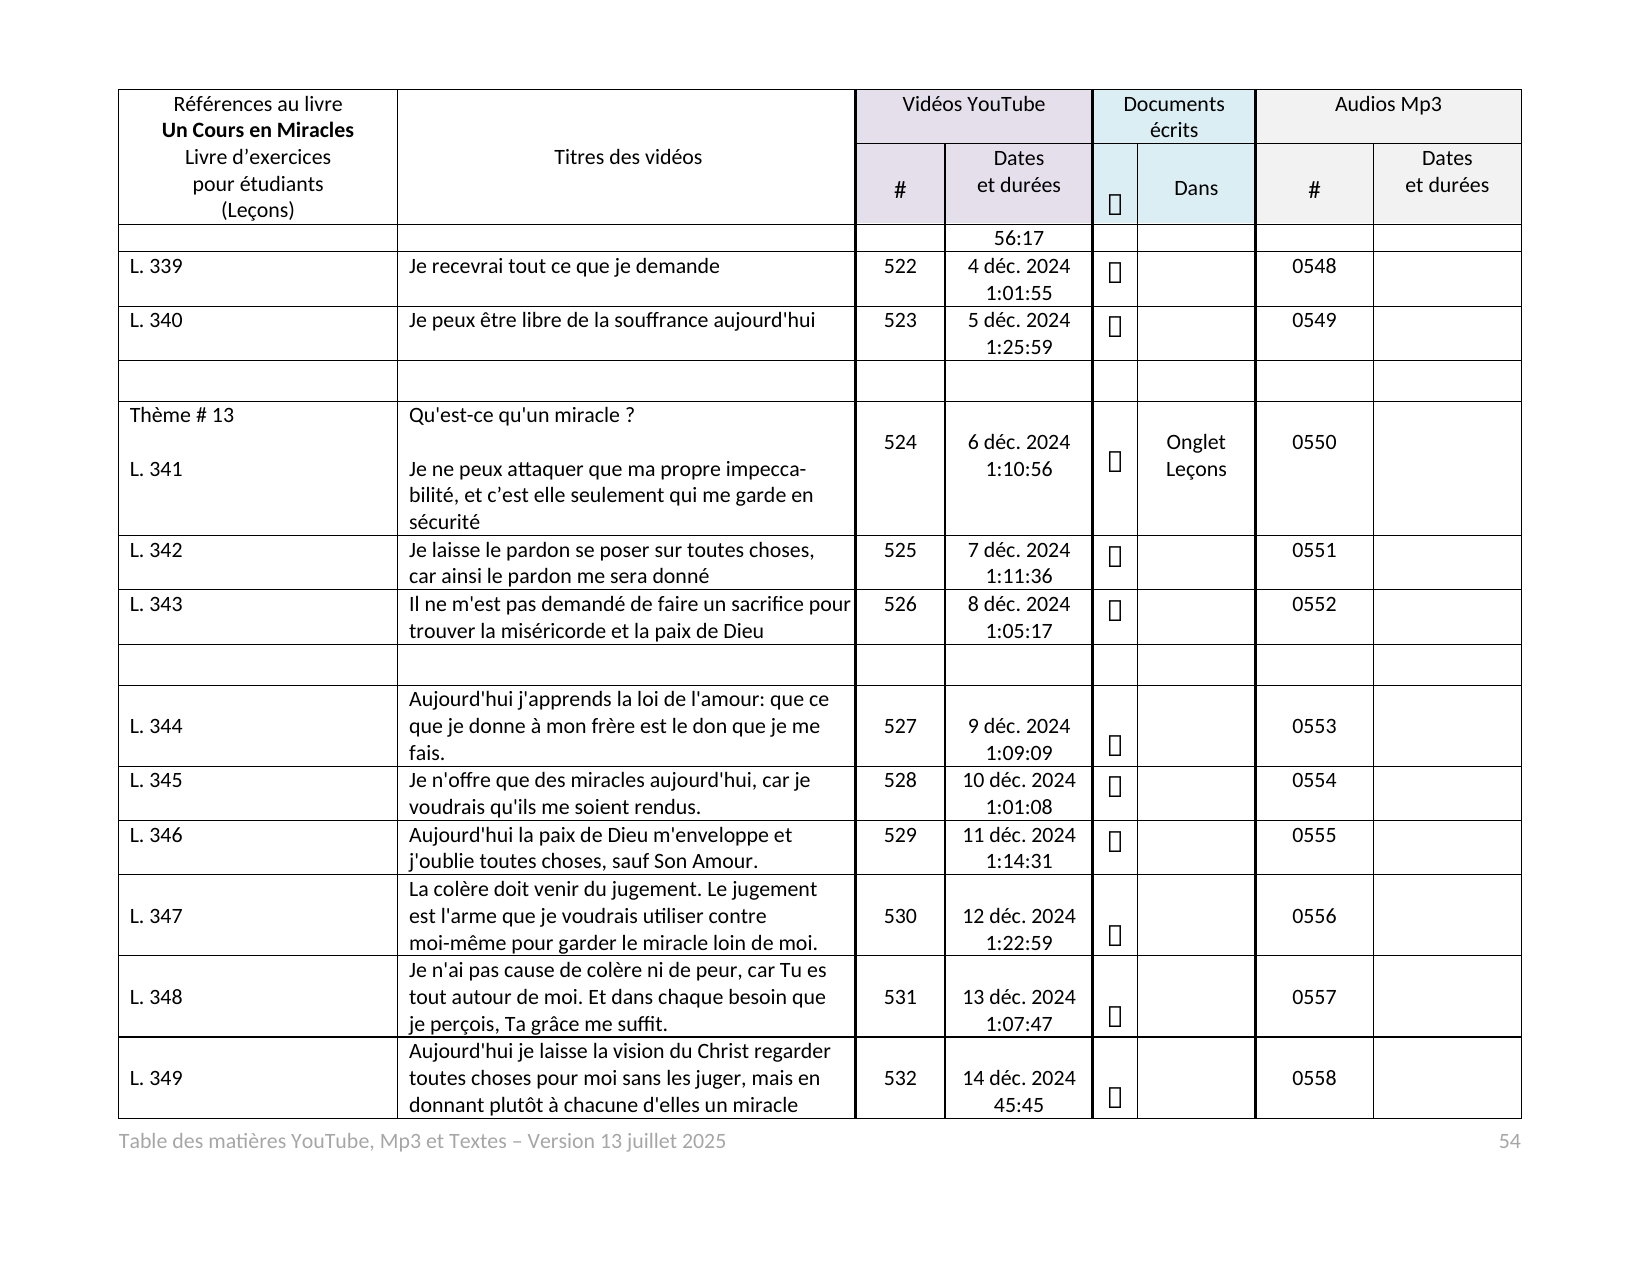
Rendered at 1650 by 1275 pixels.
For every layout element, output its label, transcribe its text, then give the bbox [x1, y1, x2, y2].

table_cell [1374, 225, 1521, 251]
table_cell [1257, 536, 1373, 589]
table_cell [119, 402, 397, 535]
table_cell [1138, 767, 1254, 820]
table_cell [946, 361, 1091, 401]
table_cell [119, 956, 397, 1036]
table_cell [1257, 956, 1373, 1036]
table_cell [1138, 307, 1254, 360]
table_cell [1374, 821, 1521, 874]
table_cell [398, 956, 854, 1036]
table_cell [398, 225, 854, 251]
table_cell Dates et durées [946, 144, 1091, 223]
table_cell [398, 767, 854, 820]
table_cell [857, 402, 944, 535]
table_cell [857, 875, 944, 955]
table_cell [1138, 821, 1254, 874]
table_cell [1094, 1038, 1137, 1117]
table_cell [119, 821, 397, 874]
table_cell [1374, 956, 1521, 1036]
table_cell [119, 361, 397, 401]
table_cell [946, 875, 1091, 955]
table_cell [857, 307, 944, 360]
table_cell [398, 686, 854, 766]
table_header Références au livre Un Cours en Miracles Livre d’exercices pour étudiants (Leçons) [119, 90, 397, 223]
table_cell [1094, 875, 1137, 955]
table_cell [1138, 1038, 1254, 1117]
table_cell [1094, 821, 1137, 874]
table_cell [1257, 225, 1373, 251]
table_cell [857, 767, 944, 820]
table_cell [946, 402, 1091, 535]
table_cell # [857, 144, 944, 223]
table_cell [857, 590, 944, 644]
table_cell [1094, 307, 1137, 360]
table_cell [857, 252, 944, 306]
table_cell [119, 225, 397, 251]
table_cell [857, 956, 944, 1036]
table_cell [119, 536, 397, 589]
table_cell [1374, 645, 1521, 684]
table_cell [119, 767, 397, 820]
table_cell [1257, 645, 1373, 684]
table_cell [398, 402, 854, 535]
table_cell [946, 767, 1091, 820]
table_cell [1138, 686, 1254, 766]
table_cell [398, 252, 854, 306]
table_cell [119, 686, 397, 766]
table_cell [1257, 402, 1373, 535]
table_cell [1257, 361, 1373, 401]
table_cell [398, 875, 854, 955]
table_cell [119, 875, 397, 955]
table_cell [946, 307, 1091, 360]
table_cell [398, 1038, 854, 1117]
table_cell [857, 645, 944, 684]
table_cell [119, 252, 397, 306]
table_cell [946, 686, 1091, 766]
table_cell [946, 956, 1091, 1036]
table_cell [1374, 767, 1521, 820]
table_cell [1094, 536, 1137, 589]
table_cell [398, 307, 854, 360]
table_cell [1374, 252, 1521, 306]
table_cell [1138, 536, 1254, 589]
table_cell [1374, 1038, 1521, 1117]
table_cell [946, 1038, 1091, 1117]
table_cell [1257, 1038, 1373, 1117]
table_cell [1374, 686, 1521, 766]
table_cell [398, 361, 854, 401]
table_cell  [1094, 144, 1137, 223]
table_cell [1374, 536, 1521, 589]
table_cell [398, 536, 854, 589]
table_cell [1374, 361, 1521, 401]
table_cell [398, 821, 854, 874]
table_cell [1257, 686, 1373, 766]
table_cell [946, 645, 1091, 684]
table_cell Dates et durées [1374, 144, 1521, 223]
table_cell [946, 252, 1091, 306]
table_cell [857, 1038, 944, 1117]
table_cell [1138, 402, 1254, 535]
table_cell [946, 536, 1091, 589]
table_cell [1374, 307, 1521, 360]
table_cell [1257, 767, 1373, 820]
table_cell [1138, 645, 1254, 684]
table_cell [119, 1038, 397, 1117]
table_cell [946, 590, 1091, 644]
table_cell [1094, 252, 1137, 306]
table_cell Dans [1138, 144, 1254, 223]
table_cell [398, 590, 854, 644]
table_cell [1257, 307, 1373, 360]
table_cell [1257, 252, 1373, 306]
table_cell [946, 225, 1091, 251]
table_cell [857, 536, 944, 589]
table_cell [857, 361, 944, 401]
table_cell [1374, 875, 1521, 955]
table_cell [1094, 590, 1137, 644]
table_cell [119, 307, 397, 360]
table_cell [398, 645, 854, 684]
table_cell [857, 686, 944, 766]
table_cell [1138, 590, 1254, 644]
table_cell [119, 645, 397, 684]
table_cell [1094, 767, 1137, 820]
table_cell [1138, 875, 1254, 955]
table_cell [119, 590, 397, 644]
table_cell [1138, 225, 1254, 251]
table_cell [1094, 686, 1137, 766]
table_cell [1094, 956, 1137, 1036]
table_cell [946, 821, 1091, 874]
table_cell # [1257, 144, 1373, 223]
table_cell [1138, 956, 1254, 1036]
table_header Titres des vidéos [398, 90, 854, 223]
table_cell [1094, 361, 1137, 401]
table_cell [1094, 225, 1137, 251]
table_header Vidéos YouTube [857, 90, 1091, 143]
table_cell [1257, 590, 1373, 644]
table_header Audios Mp3 [1257, 90, 1521, 143]
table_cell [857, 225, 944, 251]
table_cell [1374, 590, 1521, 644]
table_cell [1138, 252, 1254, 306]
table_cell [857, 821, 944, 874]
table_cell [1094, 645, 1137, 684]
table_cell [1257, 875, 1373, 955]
table_header Documents écrits [1094, 90, 1254, 143]
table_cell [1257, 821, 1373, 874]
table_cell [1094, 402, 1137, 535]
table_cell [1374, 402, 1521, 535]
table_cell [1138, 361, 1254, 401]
